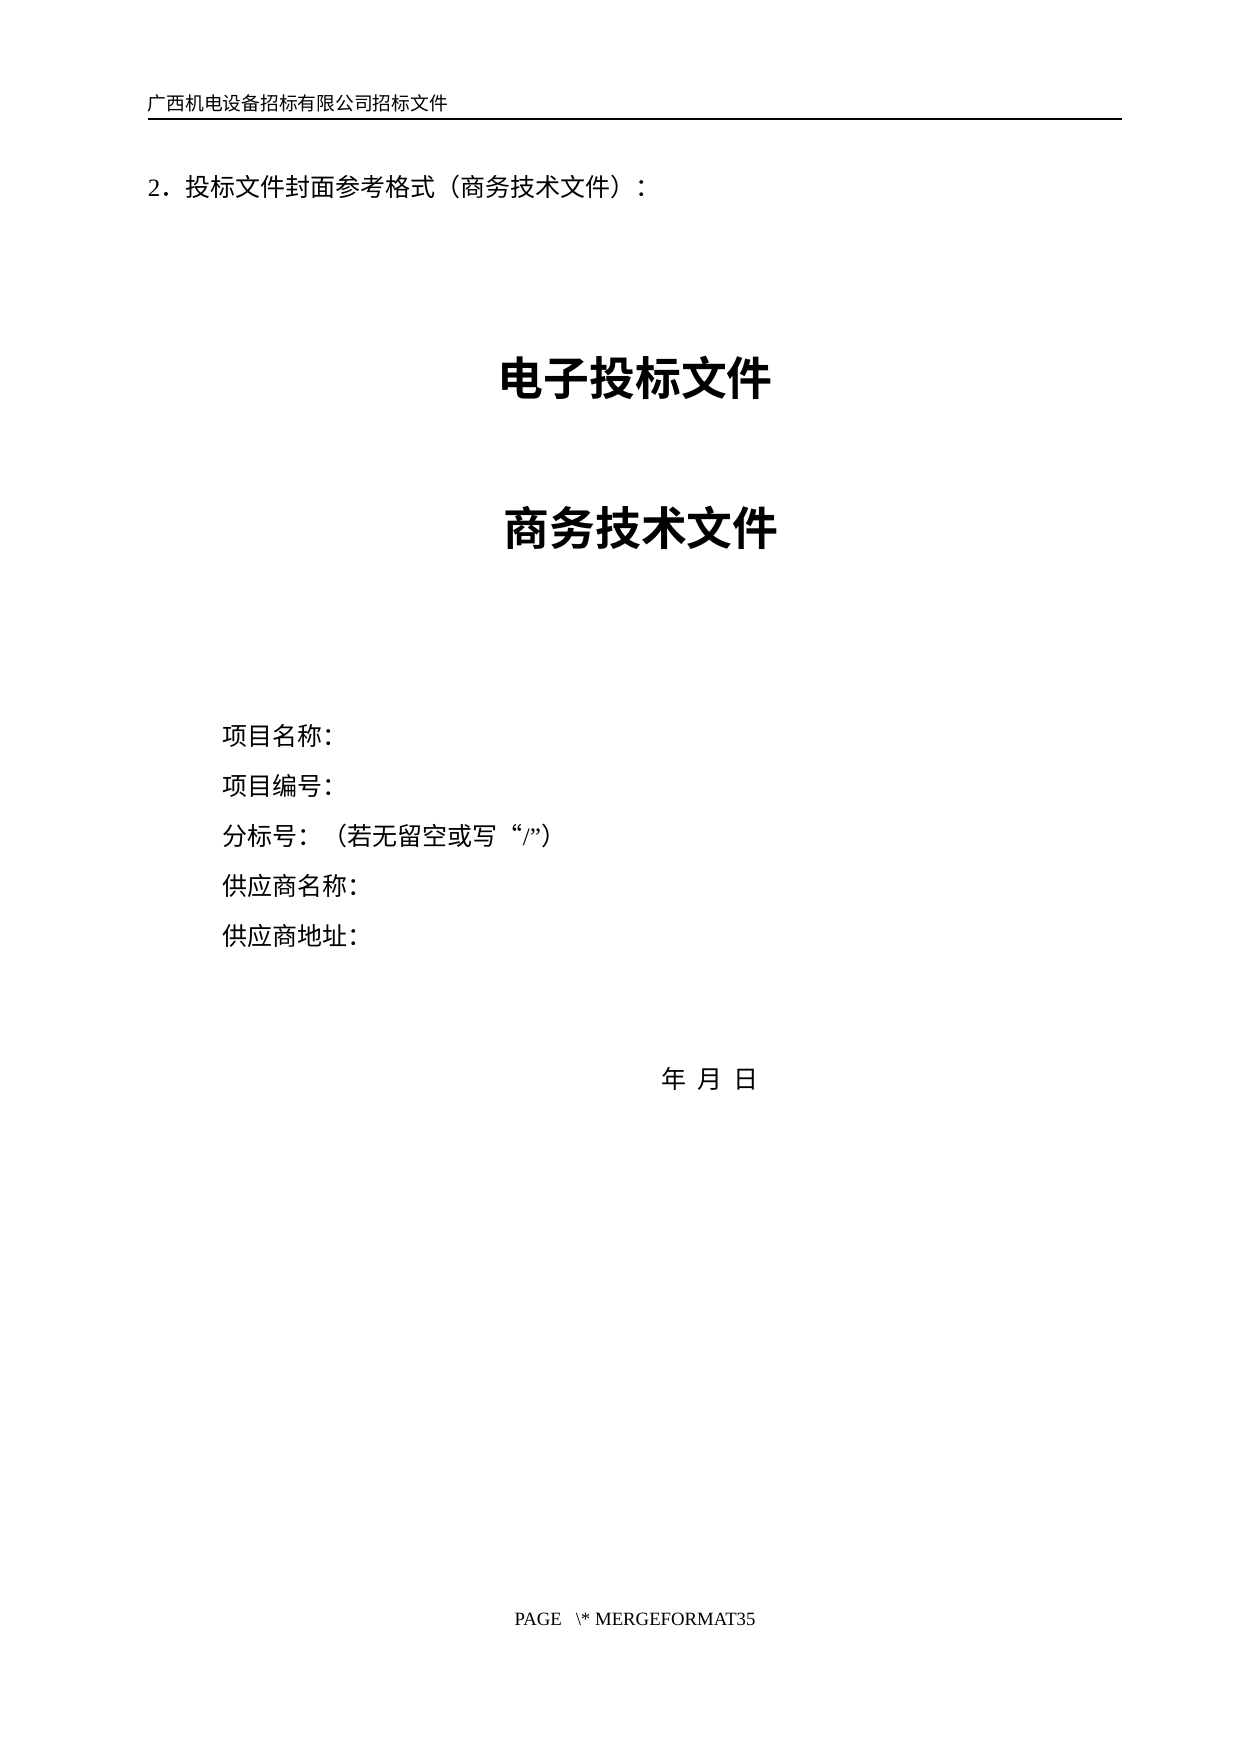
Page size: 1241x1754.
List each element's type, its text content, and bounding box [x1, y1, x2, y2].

text 供应商名称： [148, 865, 1122, 903]
text 供应商地址： [148, 915, 1122, 953]
text 年 月 日 [148, 1058, 1122, 1096]
text 商务技术文件 [148, 515, 1122, 553]
text 电子投标文件 [148, 365, 1122, 403]
text 分标号：（若无留空或写“/”） [148, 815, 1122, 853]
text 2．投标文件封面参考格式（商务技术文件）： [148, 160, 1122, 206]
text 项目编号： [148, 765, 1122, 803]
text 项目名称： [148, 715, 1122, 753]
